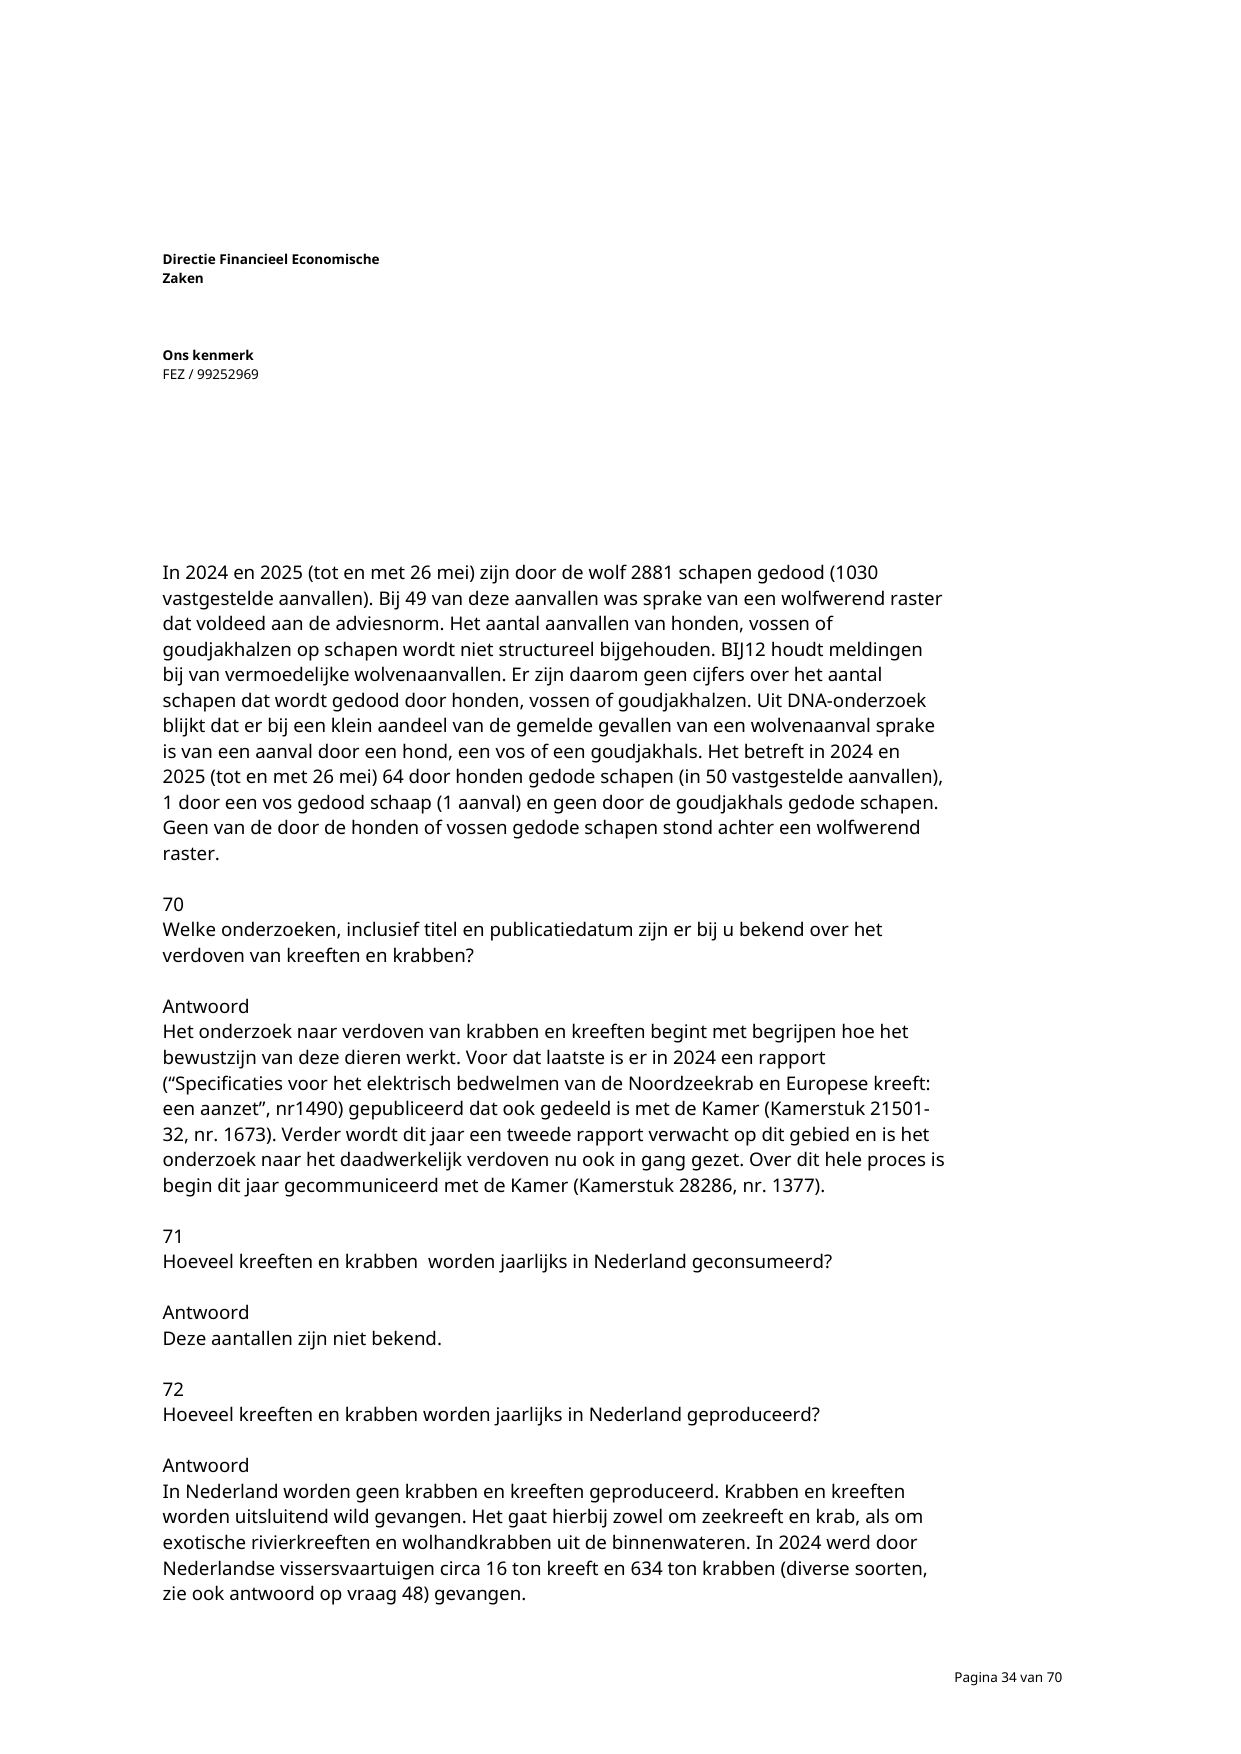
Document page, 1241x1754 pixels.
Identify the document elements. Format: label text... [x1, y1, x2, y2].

text 70 [162, 891, 947, 917]
text In 2024 en 2025 (tot en met 26 mei) zijn door de wolf 2881 schapen gedood (1030 vastgestelde aanvallen). Bij 49 van deze aanvallen was sprake van een wolfwerend raster dat voldeed aan de adviesnorm. Het aantal aanvallen van honden, vossen of goudjakhalzen op schapen wordt niet structureel bijgehouden. BIJ12 houdt meldingen bij van vermoedelijke wolvenaanvallen. Er zijn daarom geen cijfers over het aantal schapen dat wordt gedood door honden, vossen of goudjakhalzen. Uit DNA-onderzoek blijkt dat er bij een klein aandeel van de gemelde gevallen van een wolvenaanval sprake is van een aanval door een hond, een vos of een goudjakhals. Het betreft in 2024 en 2025 (tot en met 26 mei) 64 door honden gedode schapen (in 50 vastgestelde aanvallen), 1 door een vos gedood schaap (1 aanval) en geen door de goudjakhals gedode schapen. Geen van de door de honden of vossen gedode schapen stond achter een wolfwerend raster. [162, 559, 947, 866]
text In Nederland worden geen krabben en kreeften geproduceerd. Krabben en kreeften worden uitsluitend wild gevangen. Het gaat hierbij zowel om zeekreeft en krab, als om exotische rivierkreeften en wolhandkrabben uit de binnenwateren. In 2024 werd door Nederlandse vissersvaartuigen circa 16 ton kreeft en 634 ton krabben (diverse soorten, zie ook antwoord op vraag 48) gevangen. [162, 1478, 947, 1606]
text 72 [162, 1376, 947, 1402]
text Antwoord [162, 1453, 947, 1478]
text Welke onderzoeken, inclusief titel en publicatiedatum zijn er bij u bekend over het verdoven van kreeften en krabben? [162, 917, 947, 968]
text Hoeveel kreeften en krabben worden jaarlijks in Nederland geproduceerd? [162, 1402, 947, 1427]
text 71 [162, 1223, 947, 1248]
text Antwoord [162, 1299, 947, 1325]
text Antwoord [162, 993, 947, 1019]
text Deze aantallen zijn niet bekend. [162, 1325, 947, 1351]
text Hoeveel kreeften en krabben worden jaarlijks in Nederland geconsumeerd? [162, 1248, 947, 1274]
text Het onderzoek naar verdoven van krabben en kreeften begint met begrijpen hoe het bewustzijn van deze dieren werkt. Voor dat laatste is er in 2024 een rapport (“Specificaties voor het elektrisch bedwelmen van de Noordzeekrab en Europese kreeft: een aanzet”, nr1490) gepubliceerd dat ook gedeeld is met de Kamer (Kamerstuk 21501-32, nr. 1673). Verder wordt dit jaar een tweede rapport verwacht op dit gebied en is het onderzoek naar het daadwerkelijk verdoven nu ook in gang gezet. Over dit hele proces is begin dit jaar gecommuniceerd met de Kamer (Kamerstuk 28286, nr. 1377). [162, 1019, 947, 1197]
